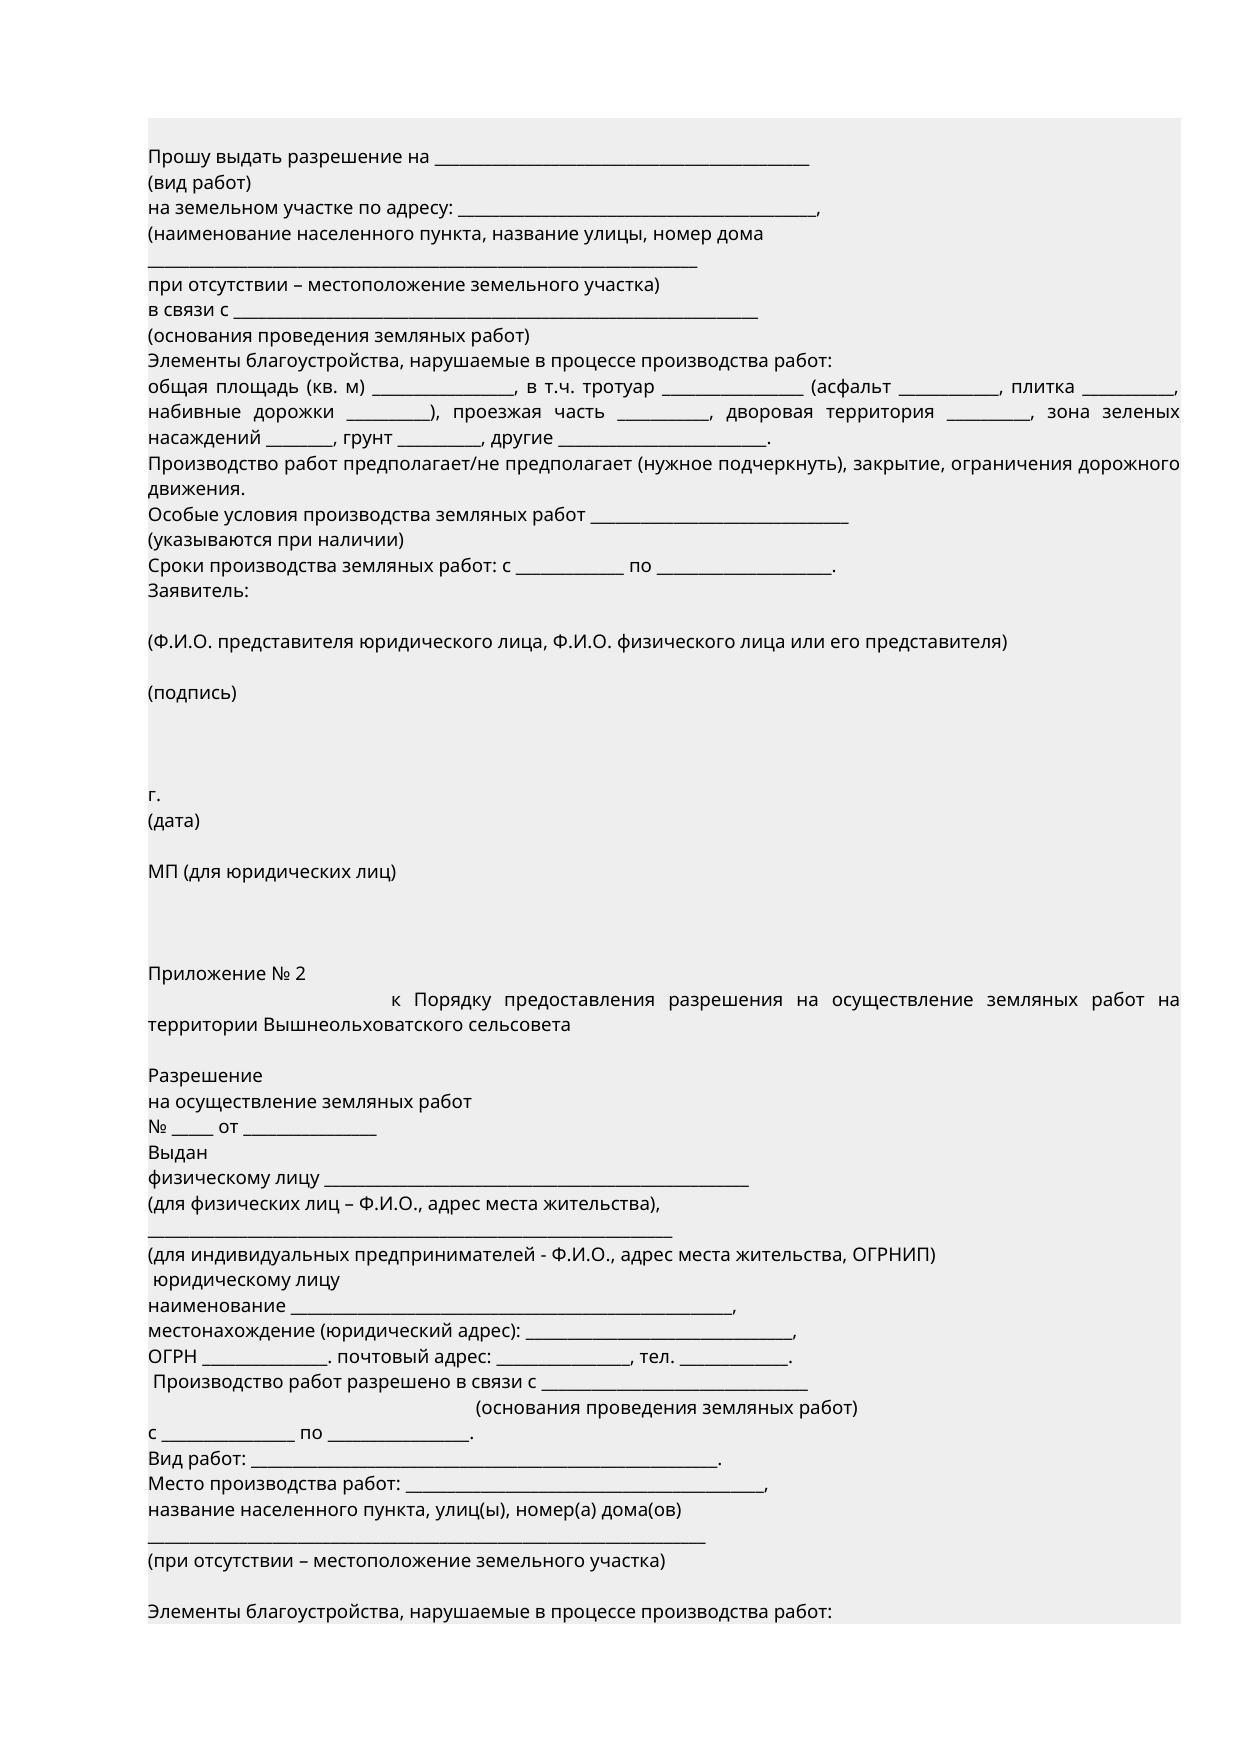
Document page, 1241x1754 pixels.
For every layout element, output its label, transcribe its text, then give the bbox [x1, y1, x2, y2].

text Заявитель: [148, 577, 1181, 603]
text на осуществление земляных работ [148, 1088, 1181, 1113]
text (основания проведения земляных работ) [148, 322, 1181, 348]
text к Порядку предоставления разрешения на осуществление земляных работ на территории Вышнеольховатского сельсовета [148, 986, 1181, 1037]
text на земельном участке по адресу: ___________________________________________, [148, 195, 1181, 220]
text Разрешение [148, 1062, 1181, 1088]
text № _____ от ________________ [148, 1113, 1181, 1139]
text (для индивидуальных предпринимателей - Ф.И.О., адрес места жительства, ОГРНИП) [148, 1241, 1181, 1267]
text Производство работ предполагает/не предполагает (нужное подчеркнуть), закрытие, ограничения дорожного движения. [148, 450, 1181, 501]
text ОГРН _______________. почтовый адрес: ________________, тел. _____________. [148, 1343, 1181, 1369]
text _______________________________________________________________ [148, 1216, 1181, 1241]
text Прошу выдать разрешение на _____________________________________________ [148, 144, 1181, 169]
text (дата) [148, 807, 1181, 833]
text __________________________________________________________________ [148, 246, 1181, 271]
text (при отсутствии – местоположение земельного участка) [148, 1547, 1181, 1573]
text Производство работ разрешено в связи с ________________________________ [148, 1369, 1181, 1394]
text г. [148, 782, 1181, 807]
text (для физических лиц – Ф.И.О., адрес места жительства), [148, 1190, 1181, 1216]
text (наименование населенного пункта, название улицы, номер дома [148, 220, 1181, 246]
text местонахождение (юридический адрес): ________________________________, [148, 1318, 1181, 1343]
text Особые условия производства земляных работ _______________________________ [148, 501, 1181, 526]
text наименование _____________________________________________________, [148, 1292, 1181, 1318]
text Элементы благоустройства, нарушаемые в процессе производства работ: [148, 348, 1181, 373]
text с ________________ по _________________. [148, 1420, 1181, 1445]
text (Ф.И.О. представителя юридического лица, Ф.И.О. физического лица или его представителя) [148, 628, 1181, 654]
text Выдан [148, 1139, 1181, 1164]
text при отсутствии – местоположение земельного участка) [148, 271, 1181, 297]
text Элементы благоустройства, нарушаемые в процессе производства работ: [148, 1598, 1181, 1624]
text Место производства работ: ___________________________________________, [148, 1471, 1181, 1496]
text ___________________________________________________________________ [148, 1522, 1181, 1547]
text юридическому лицу [148, 1267, 1181, 1292]
text Сроки производства земляных работ: с _____________ по _____________________. [148, 552, 1181, 577]
text (указываются при наличии) [148, 526, 1181, 552]
text (подпись) [148, 679, 1181, 705]
text (вид работ) [148, 169, 1181, 195]
text МП (для юридических лиц) [148, 858, 1181, 884]
text (основания проведения земляных работ) [148, 1394, 1181, 1420]
text в связи с _______________________________________________________________ [148, 297, 1181, 322]
text Приложение № 2 [148, 960, 1181, 986]
text Вид работ: ________________________________________________________. [148, 1445, 1181, 1471]
text общая площадь (кв. м) _________________, в т.ч. тротуар _________________ (асфальт ____________, плитка ___________, набивные дорожки __________), проезжая часть ___________, дворовая территория __________, зона зеленых насаждений ________, грунт __________, другие _________________________. [148, 373, 1181, 450]
text физическому лицу ___________________________________________________ [148, 1164, 1181, 1190]
text название населенного пункта, улиц(ы), номер(а) дома(ов) [148, 1496, 1181, 1522]
